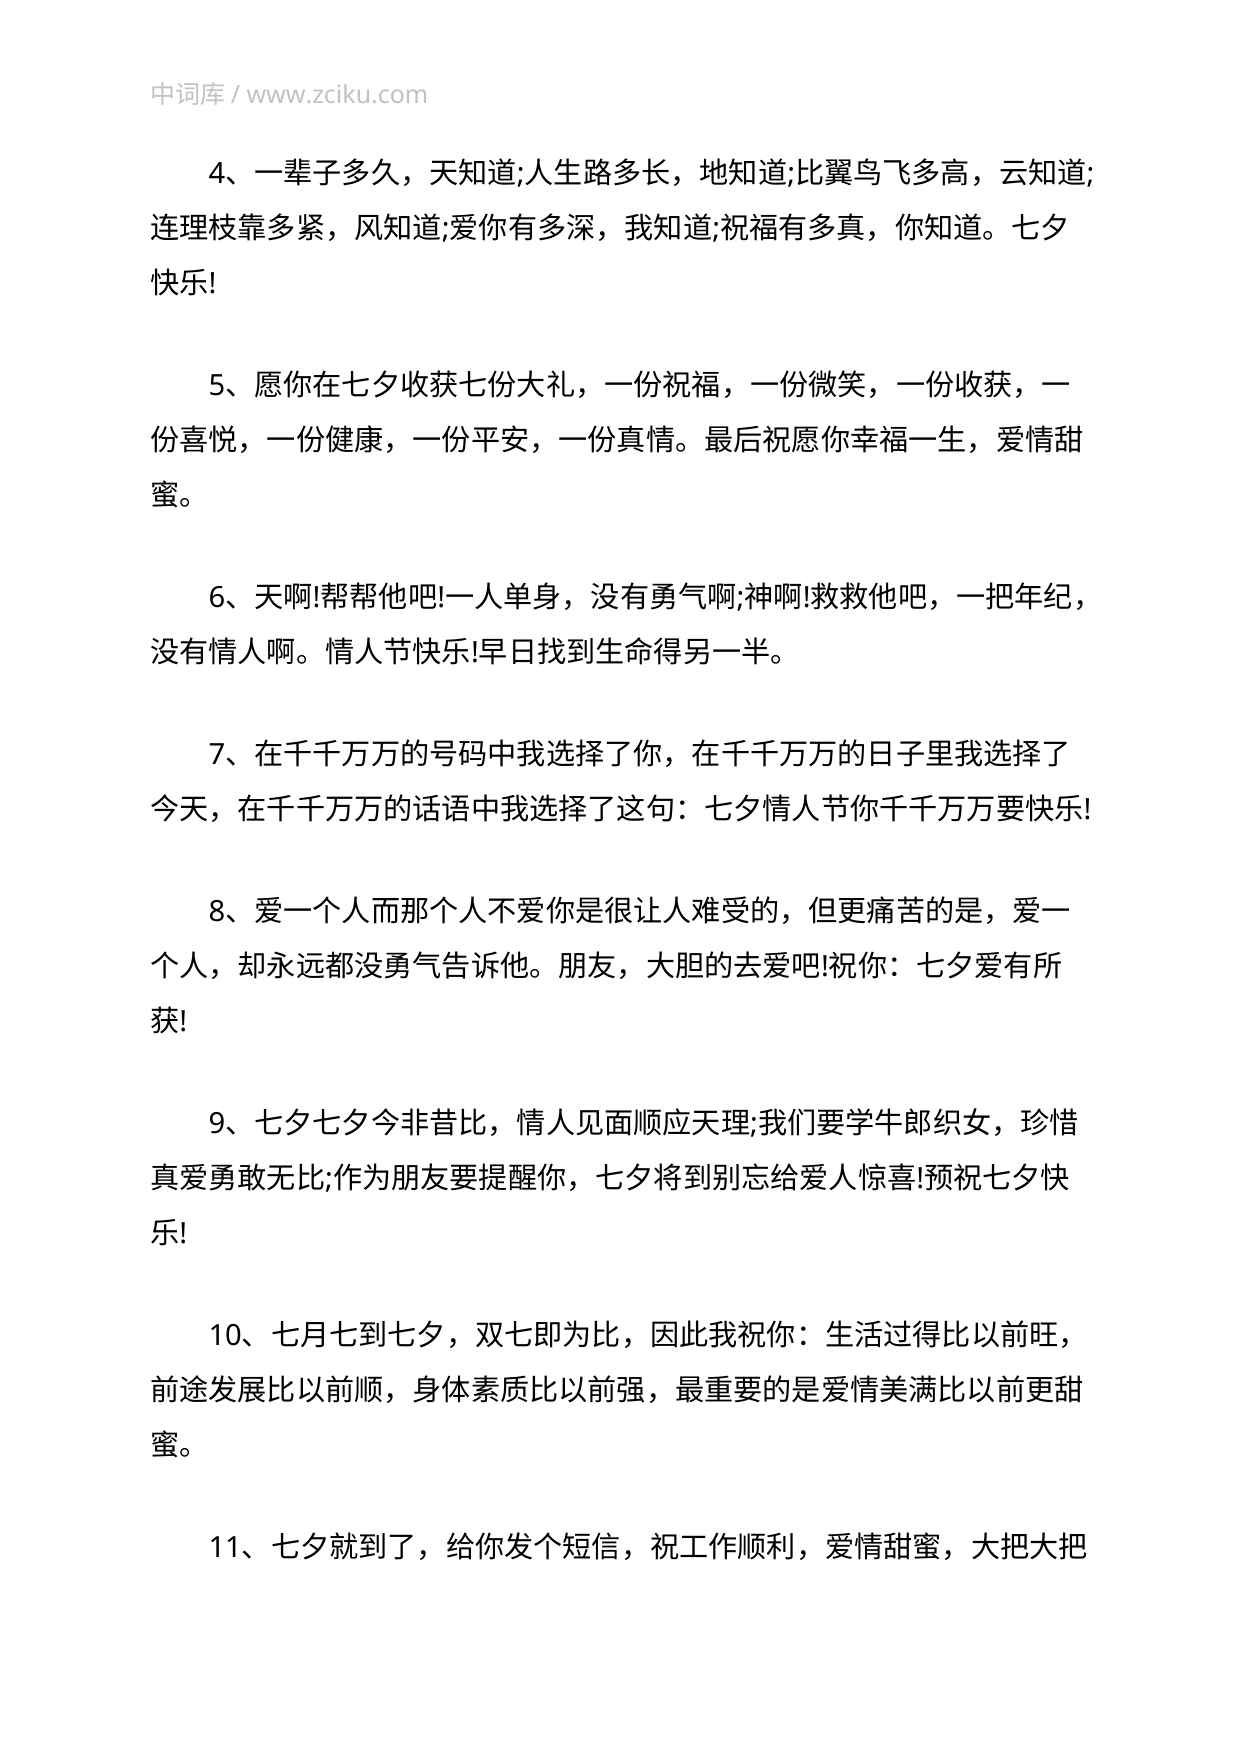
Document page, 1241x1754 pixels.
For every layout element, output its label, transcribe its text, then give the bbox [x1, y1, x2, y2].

text 6、天啊!帮帮他吧!一人单身，没有勇气啊;神啊!救救他吧，一把年纪，没有情人啊。情人节快乐!早日找到生命得另一半。 [150, 574, 1090, 671]
text 10、七月七到七夕，双七即为比，因此我祝你：生活过得比以前旺，前途发展比以前顺，身体素质比以前强，最重要的是爱情美满比以前更甜蜜。 [150, 1312, 1090, 1464]
text 8、爱一个人而那个人不爱你是很让人难受的，但更痛苦的是，爱一个人，却永远都没勇气告诉他。朋友，大胆的去爱吧!祝你：七夕爱有所获! [150, 888, 1090, 1040]
text 7、在千千万万的号码中我选择了你，在千千万万的日子里我选择了今天，在千千万万的话语中我选择了这句：七夕情人节你千千万万要快乐! [150, 731, 1090, 828]
text 9、七夕七夕今非昔比，情人见面顺应天理;我们要学牛郎织女，珍惜真爱勇敢无比;作为朋友要提醒你，七夕将到别忘给爱人惊喜!预祝七夕快乐! [150, 1099, 1090, 1252]
text 5、愿你在七夕收获七份大礼，一份祝福，一份微笑，一份收获，一份喜悦，一份健康，一份平安，一份真情。最后祝愿你幸福一生，爱情甜蜜。 [150, 362, 1090, 514]
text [150, 1523, 1090, 1566]
text 4、一辈子多久，天知道;人生路多长，地知道;比翼鸟飞多高，云知道;连理枝靠多紧，风知道;爱你有多深，我知道;祝福有多真，你知道。七夕快乐! [150, 150, 1090, 302]
